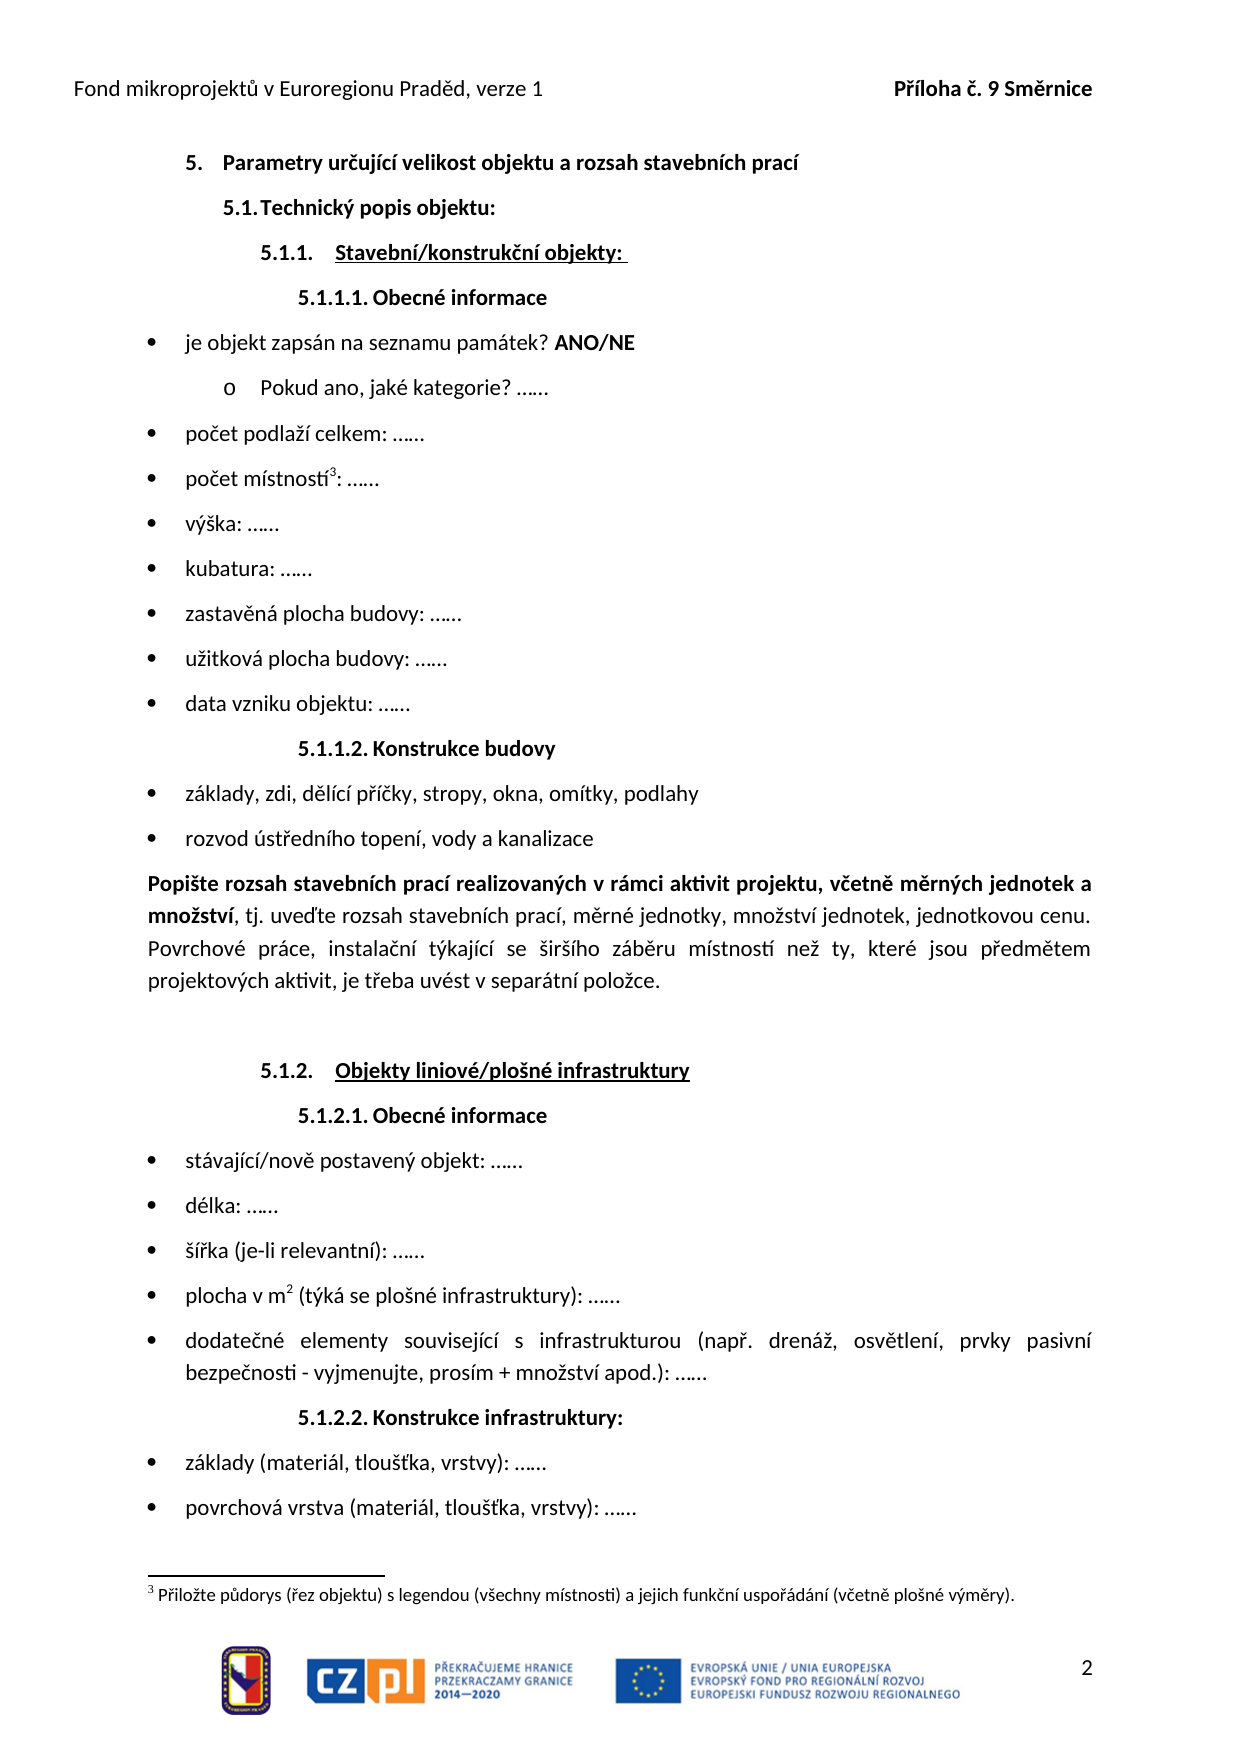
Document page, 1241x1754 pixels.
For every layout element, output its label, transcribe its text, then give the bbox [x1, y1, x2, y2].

list kubatura: …… [148, 554, 1093, 582]
list stávající/nově postavený objekt: …… [148, 1146, 1093, 1174]
list povrchová vrstva (materiál, tloušťka, vrstvy): …… [148, 1493, 1093, 1522]
list Popište rozsah stavebních prací realizovaných v rámci aktivit projektu, včetně měrných jednotek a množství, tj. uveďte rozsah stavebních prací, měrné jednotky, množství jednotek, jednotkovou cenu. Povrchové práce, instalační týkající se širšího záběru místností než ty, které jsou předmětem projektových aktivit, je třeba uvést v separátní položce. [148, 869, 1093, 994]
list délka: …… [148, 1191, 1093, 1219]
list Obecné informace [298, 1101, 1093, 1129]
list Konstrukce budovy [298, 734, 1093, 762]
list užitková plocha budovy: …… [148, 644, 1093, 672]
list výška: …… [148, 509, 1093, 537]
list Stavební/konstrukční objekty: [260, 238, 1093, 266]
list plocha v m2 (týká se plošné infrastruktury): …… [148, 1281, 1093, 1309]
picture [221, 1646, 271, 1715]
list Parametry určující velikost objektu a rozsah stavebních prací [185, 148, 1093, 176]
list počet místností: …… [148, 464, 1093, 492]
list Objekty liniové/plošné infrastruktury [260, 1056, 1093, 1084]
list šířka (je-li relevantní): …… [148, 1236, 1093, 1264]
list počet podlaží celkem: …… [148, 419, 1093, 447]
list dodatečné elementy související s infrastrukturou (např. drenáž, osvětlení, prvky pasivní bezpečnosti - vyjmenujte, prosím + množství apod.): …… [148, 1326, 1093, 1387]
list Konstrukce infrastruktury: [298, 1403, 1093, 1432]
list základy, zdi, dělící příčky, stropy, okna, omítky, podlahy [148, 779, 1093, 807]
list je objekt zapsán na seznamu památek? ANO/NE [148, 328, 1093, 356]
list Obecné informace [298, 283, 1093, 311]
list Technický popis objektu: [223, 193, 1093, 221]
list základy (materiál, tloušťka, vrstvy): …… [148, 1448, 1093, 1477]
picture [297, 1648, 971, 1714]
list zastavěná plocha budovy: …… [148, 599, 1093, 627]
list Pokud ano, jaké kategorie? …… [223, 373, 1093, 402]
list rozvod ústředního topení, vody a kanalizace [148, 824, 1093, 852]
list data vzniku objektu: …… [148, 689, 1093, 717]
